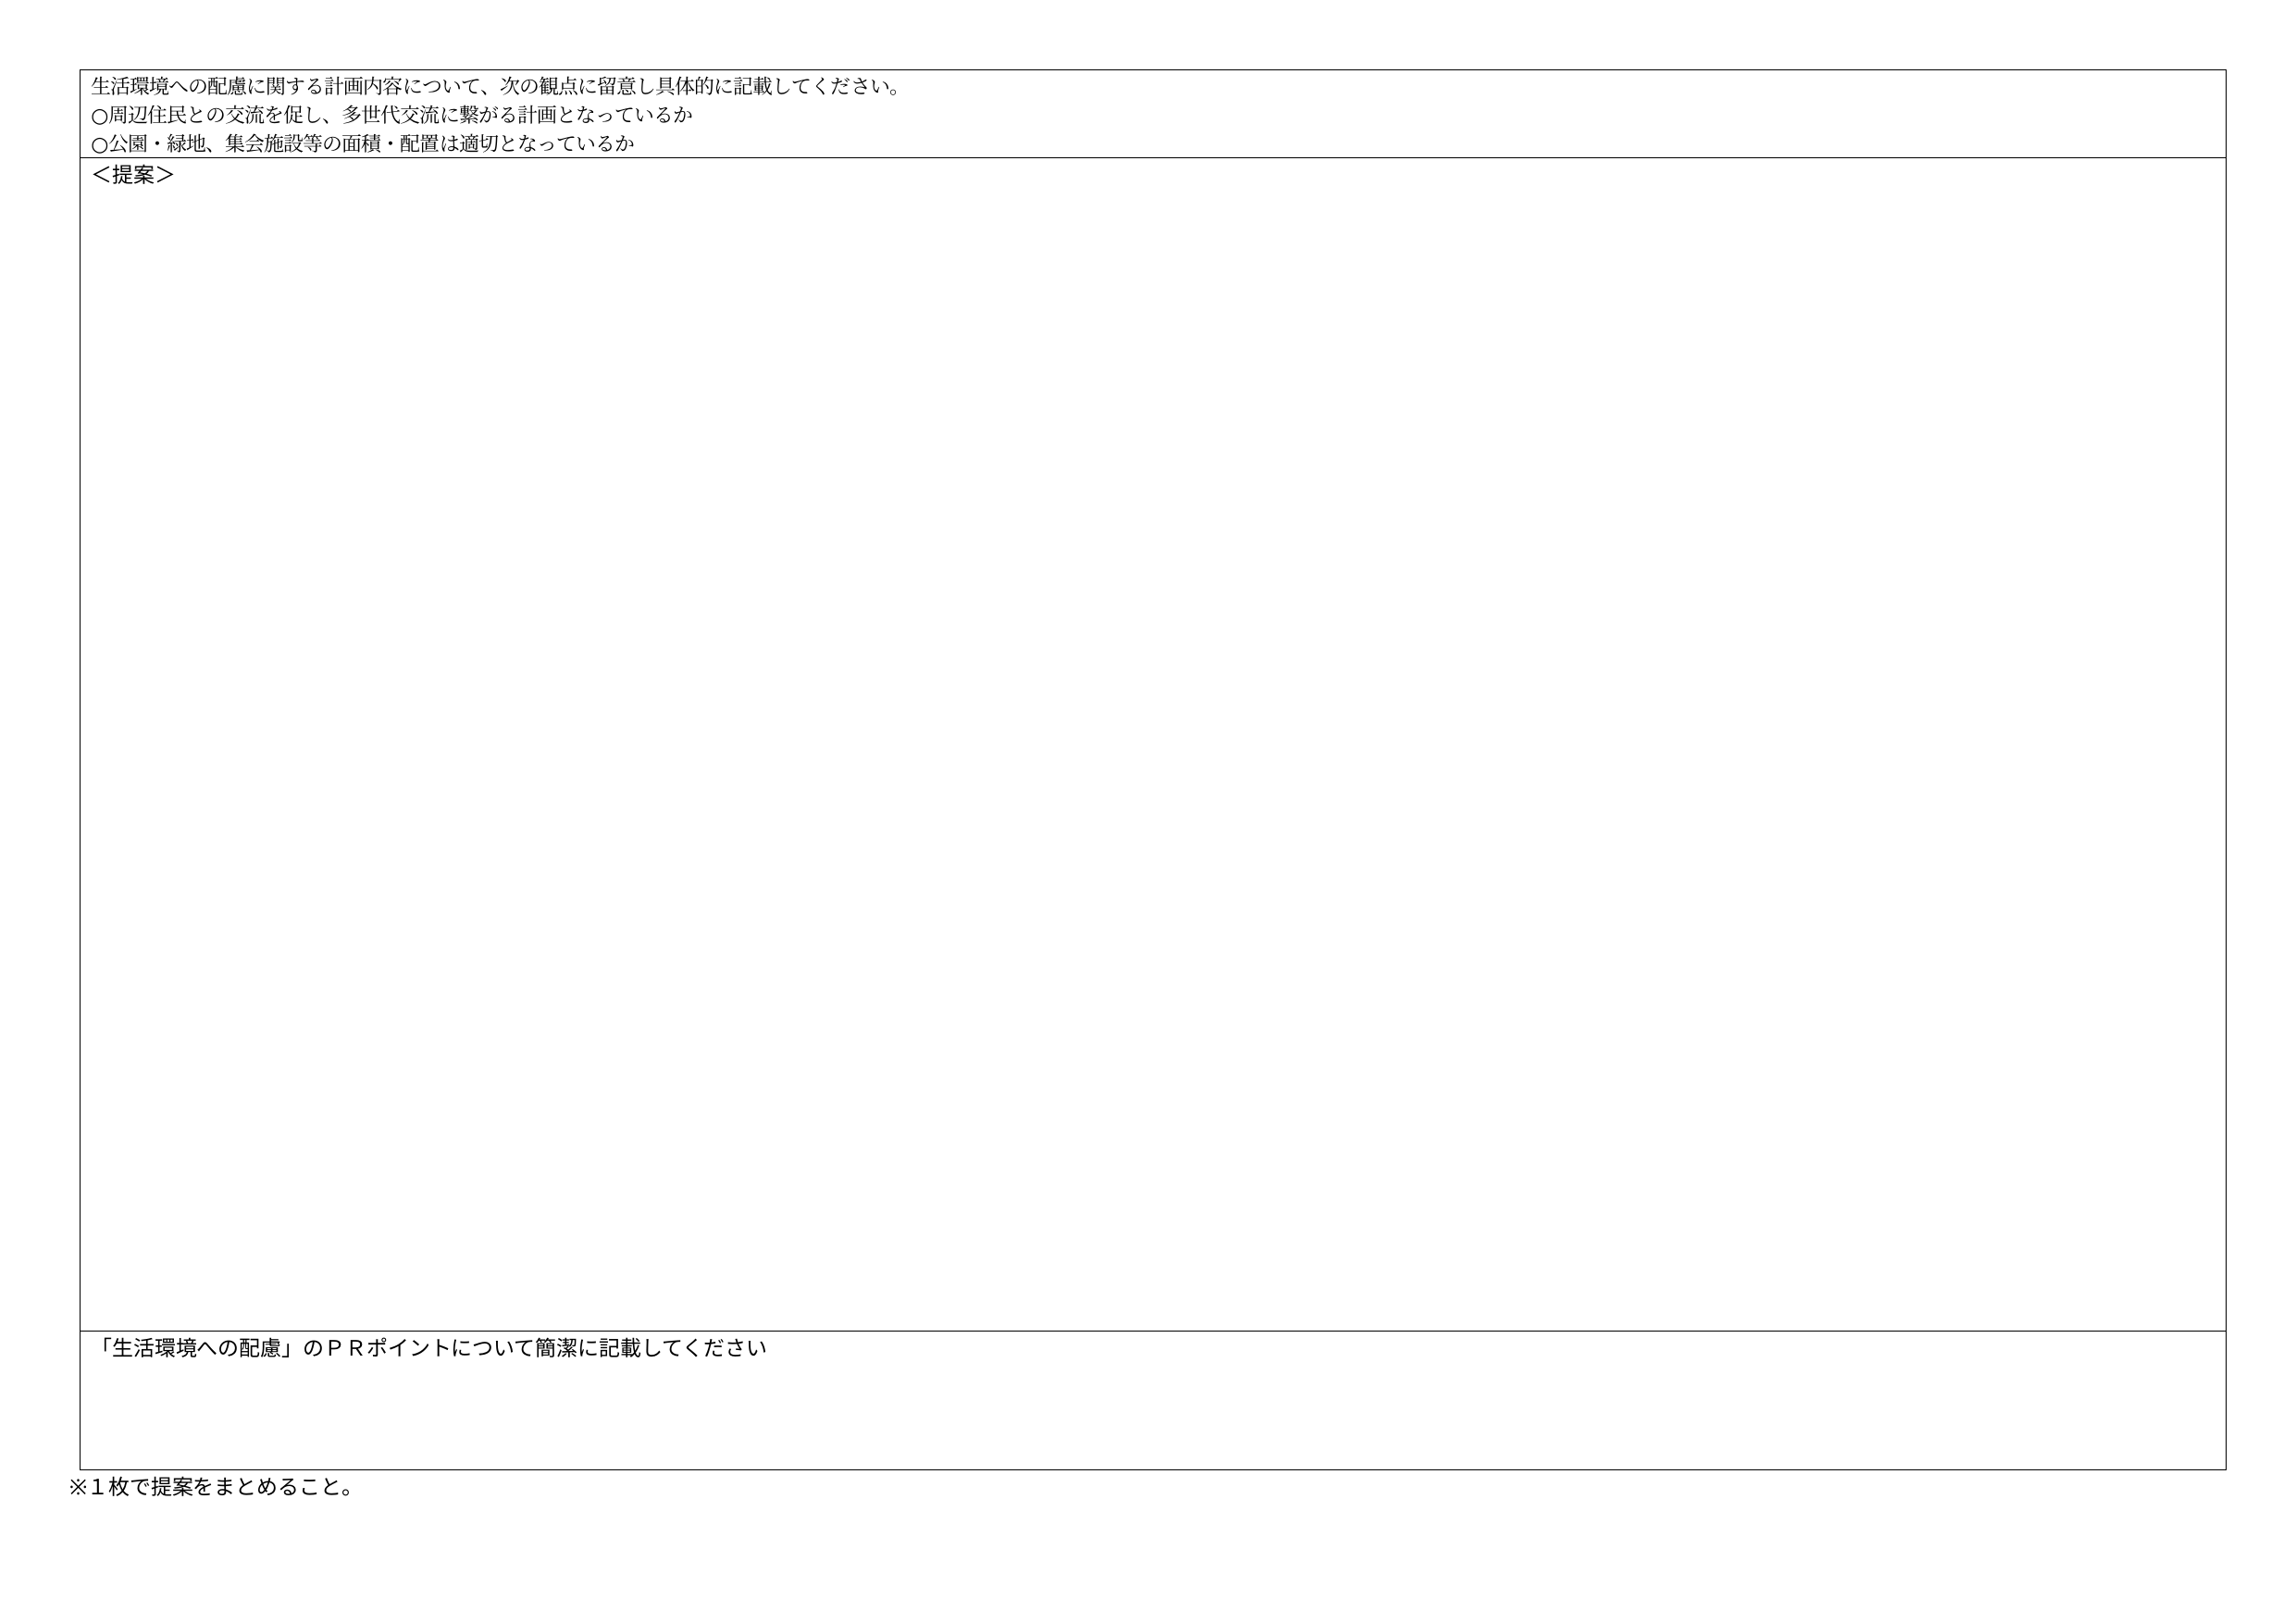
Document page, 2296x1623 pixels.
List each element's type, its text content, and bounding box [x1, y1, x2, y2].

text ※１枚で提案をまとめること。 [69, 1469, 2226, 1501]
table_cell 「生活環境への配慮」のＰＲポイントについて簡潔に記載してください [81, 1332, 2226, 1468]
table_cell ＜提案＞ [81, 158, 2226, 1331]
table_header 生活環境への配慮に関する計画内容について、次の観点に留意し具体的に記載してください。 ○周辺住民との交流を促し、多世代交流に繋がる計画となっているか ○公園・緑地、集会施設等の面積・配置は適切となっているか [81, 70, 2226, 157]
